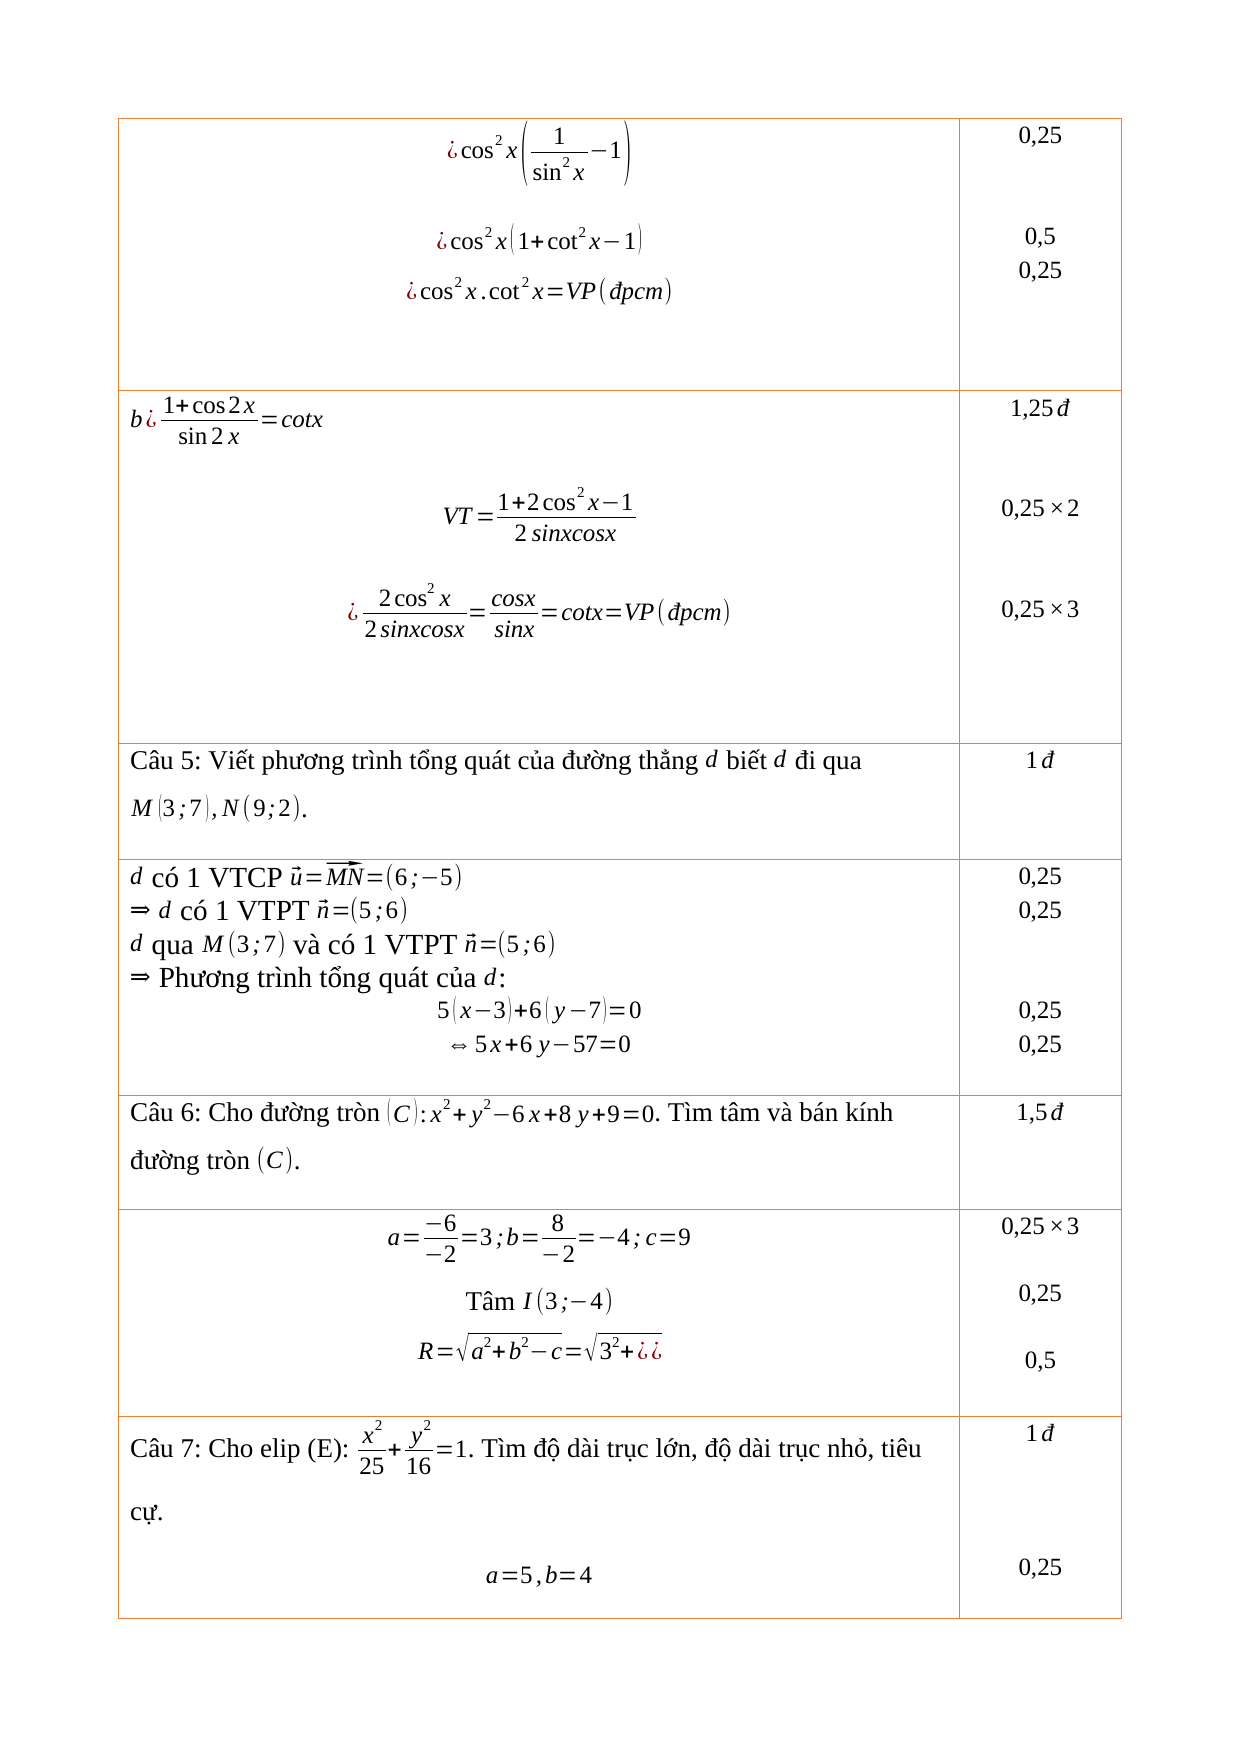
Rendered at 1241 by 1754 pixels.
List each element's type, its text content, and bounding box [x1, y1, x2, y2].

table_cell Câu 5: Viết phương trình tổng quát của đường thẳng biết đi qua . [119, 744, 959, 859]
table_cell [960, 1210, 1121, 1416]
table_cell [119, 391, 959, 743]
table_cell [119, 119, 959, 390]
table_cell [960, 1096, 1121, 1208]
table_cell có 1 VTCP có 1 VTPT qua và có 1 VTPT Phương trình tổng quát của : [119, 860, 959, 1095]
table_cell [960, 391, 1121, 743]
table_cell [960, 744, 1121, 859]
table_cell [960, 1417, 1121, 1618]
table_cell [960, 860, 1121, 1095]
table_cell [960, 119, 1121, 390]
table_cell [119, 1417, 959, 1618]
table_cell Câu 6: Cho đường tròn . Tìm tâm và bán kính đường tròn . [119, 1096, 959, 1208]
table_cell Tâm [119, 1210, 959, 1416]
